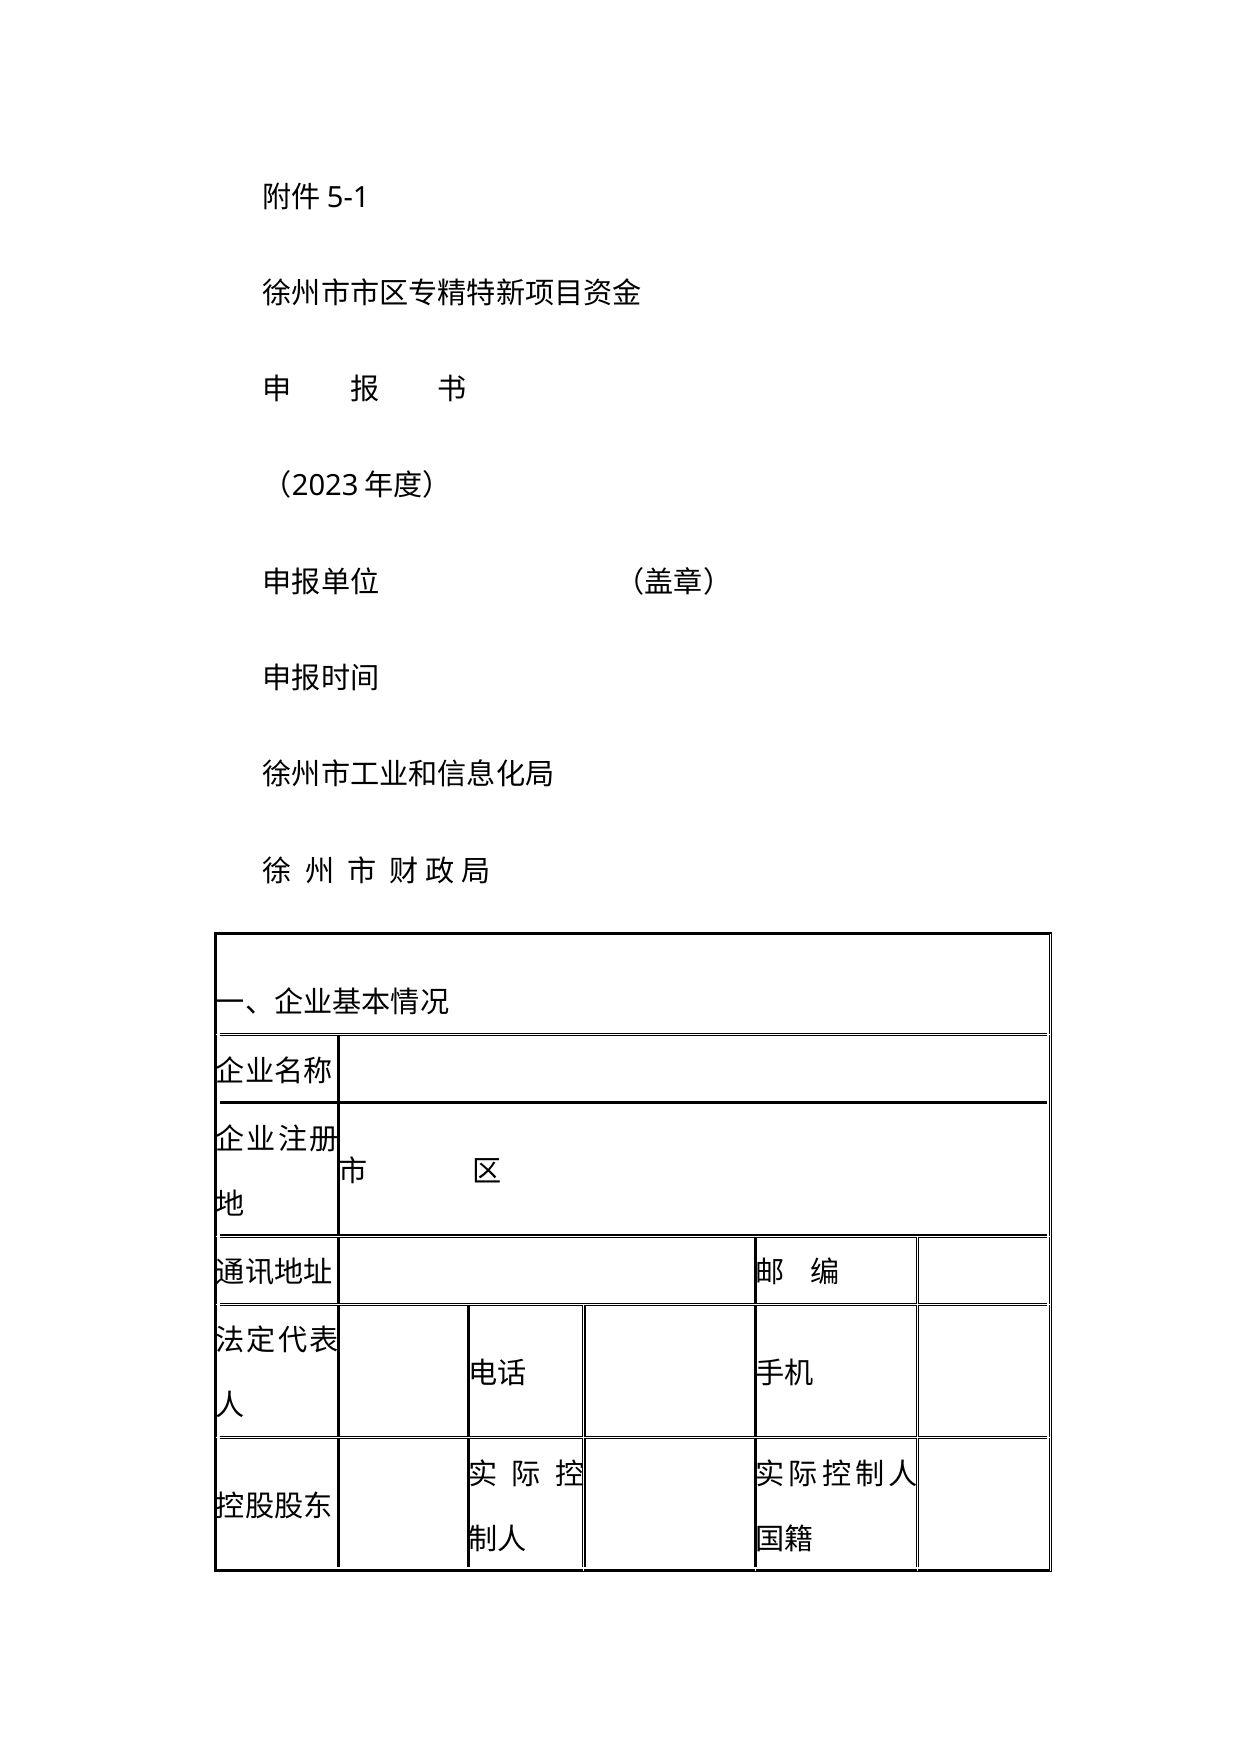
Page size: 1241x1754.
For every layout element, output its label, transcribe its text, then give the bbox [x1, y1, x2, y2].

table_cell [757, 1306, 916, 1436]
text 附件5-1 [219, 162, 1021, 227]
text （2023年度） [219, 451, 1021, 516]
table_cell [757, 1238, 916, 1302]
text 申报时间 [219, 643, 1021, 708]
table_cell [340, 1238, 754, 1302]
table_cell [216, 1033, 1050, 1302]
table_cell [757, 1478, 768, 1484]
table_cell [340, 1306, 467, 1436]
text 徐州市工业和信息化局 [219, 739, 1021, 804]
text 徐州市市区专精特新项目资金 [219, 258, 1021, 323]
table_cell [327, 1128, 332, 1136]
text 徐 州 市 财 政 局 [219, 836, 1021, 901]
text 申报单位 （盖章） [219, 547, 1021, 612]
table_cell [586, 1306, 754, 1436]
text 申 报 书 [219, 354, 1021, 419]
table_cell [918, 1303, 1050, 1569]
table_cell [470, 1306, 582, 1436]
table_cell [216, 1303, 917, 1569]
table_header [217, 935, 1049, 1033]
